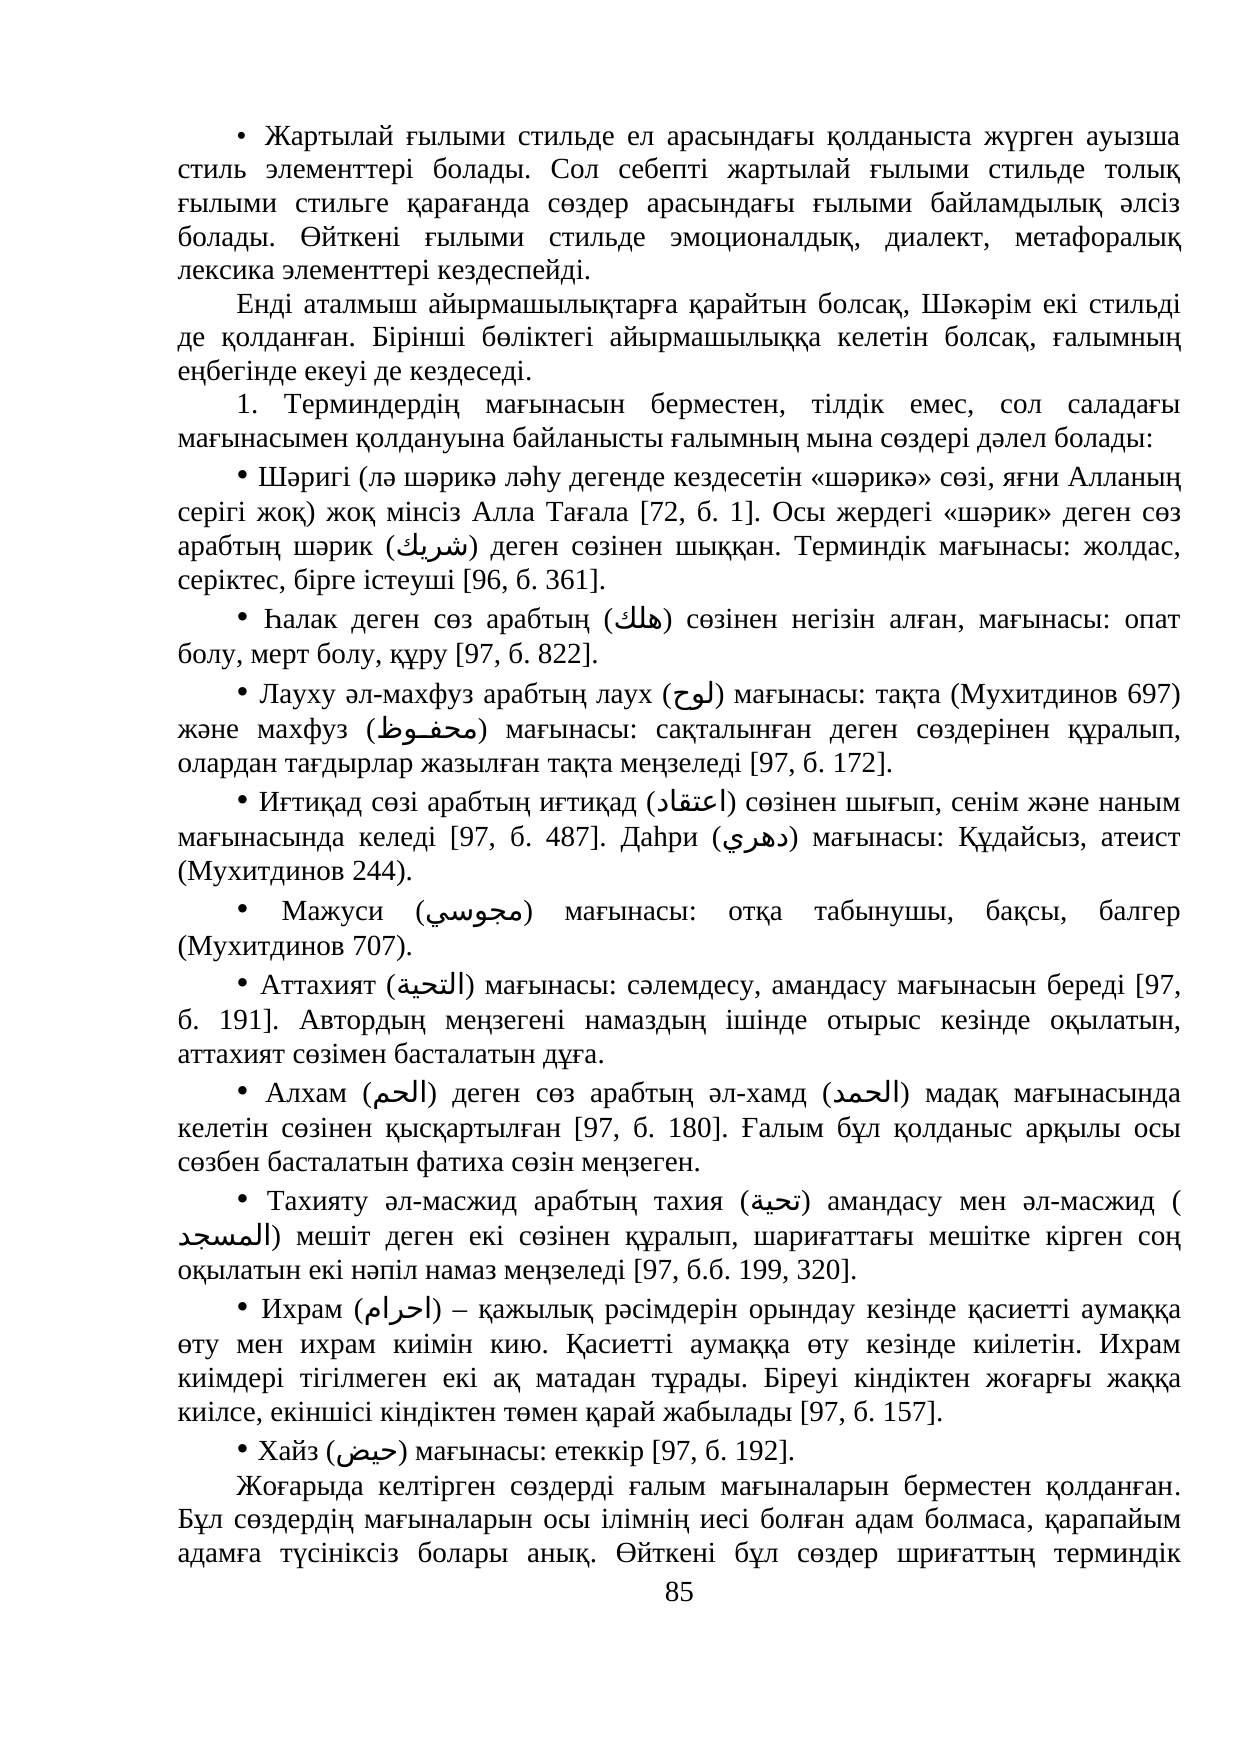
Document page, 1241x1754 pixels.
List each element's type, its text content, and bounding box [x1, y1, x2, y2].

list Тахияту әл-масжид арабтың тахия (تحية) амандасу мен әл-масжид (المسجد) мешіт деген екі сөзінен құралып, шариғаттағы мешітке кірген соң оқылатын екі нәпіл намаз меңзеледі [97, б.б. 199, 320]. [177, 1177, 1181, 1286]
list Алхам (الحم) деген сөз арабтың әл-хамд (الحمد) мадақ мағынасында келетін сөзінен қысқартылған [97, б. 180]. Ғалым бұл қолданыс арқылы осы сөзбен басталатын фатиха сөзін меңзеген. [177, 1069, 1181, 1177]
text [177, 1468, 1181, 1569]
list Аттахият (التحية) мағынасы: сәлемдесу, амандасу мағынасын береді [97, б. 191]. Автордың меңзегені намаздың ішінде отырыс кезінде оқылатын, аттахият сөзімен басталатын дұға. [177, 961, 1181, 1069]
list Ихрам (احرام) – қажылық рәсімдерін орындау кезінде қасиетті аумаққа өту мен ихрам киімін кию. Қасиетті аумаққа өту кезінде киілетін. Ихрам киімдері тігілмеген екі ақ матадан тұрады. Біреуі кіндіктен жоғарғы жаққа киілсе, екіншісі кіндіктен төмен қарай жабылады [97, б. 157]. [177, 1286, 1181, 1427]
list Мажуси (مجوسي) мағынасы: отқа табынушы, бақсы, балгер (Мухитдинов 707). [177, 887, 1181, 961]
list Иғтиқад сөзі арабтың иғтиқад (اعتقاد) сөзінен шығып, сенім және наным мағынасында келеді [97, б. 487]. Даһри (دهري) мағынасы: Құдайсыз, атеист (Мухитдинов 244). [177, 778, 1181, 887]
list Терминдердің мағынасын берместен, тілдік емес, сол саладағы мағынасымен қолдануына байланысты ғалымның мына сөздері дәлел болады: [177, 386, 1181, 453]
text Енді аталмыш айырмашылықтарға қарайтын болсақ, Шәкәрім екі стильді де қолданған. Бірінші бөліктегі айырмашылыққа келетін болсақ, ғалымның еңбегінде екеуі де кездеседі. [177, 286, 1181, 386]
list Хайз (حيض) мағынасы: етеккір [97, б. 192]. [177, 1427, 1181, 1468]
list Лауху әл-махфуз арабтың лаух (لوح) мағынасы: тақта (Мухитдинов 697) және махфуз (محفوظ) мағынасы: сақталынған деген сөздерінен құралып, олардан тағдырлар жазылған тақта меңзеледі [97, б. 172]. [177, 670, 1181, 778]
list Шәригі (лә шәрикә ләһу дегенде кездесетін «шәрикә» сөзі, яғни Алланың серігі жоқ) жоқ мінсіз Алла Тағала [72, б. 1]. Осы жердегі «шәрик» деген сөз арабтың шәрик (شريك) деген сөзінен шыққан. Терминдік мағынасы: жолдас, серіктес, бірге істеуші [96, б. 361]. [177, 453, 1181, 596]
list Һалак деген сөз арабтың (هلك) сөзінен негізін алған, мағынасы: опат болу, мерт болу, құру [97, б. 822]. [177, 596, 1181, 670]
list Жартылай ғылыми стильде ел арасындағы қолданыста жүрген ауызша стиль элементтері болады. Сол себепті жартылай ғылыми стильде толық ғылыми стильге қарағанда сөздер арасындағы ғылыми байламдылық әлсіз болады. Өйткені ғылыми стильде эмоционалдық, диалект, метафоралық лексика элементтері кездеспейді. [177, 118, 1181, 286]
